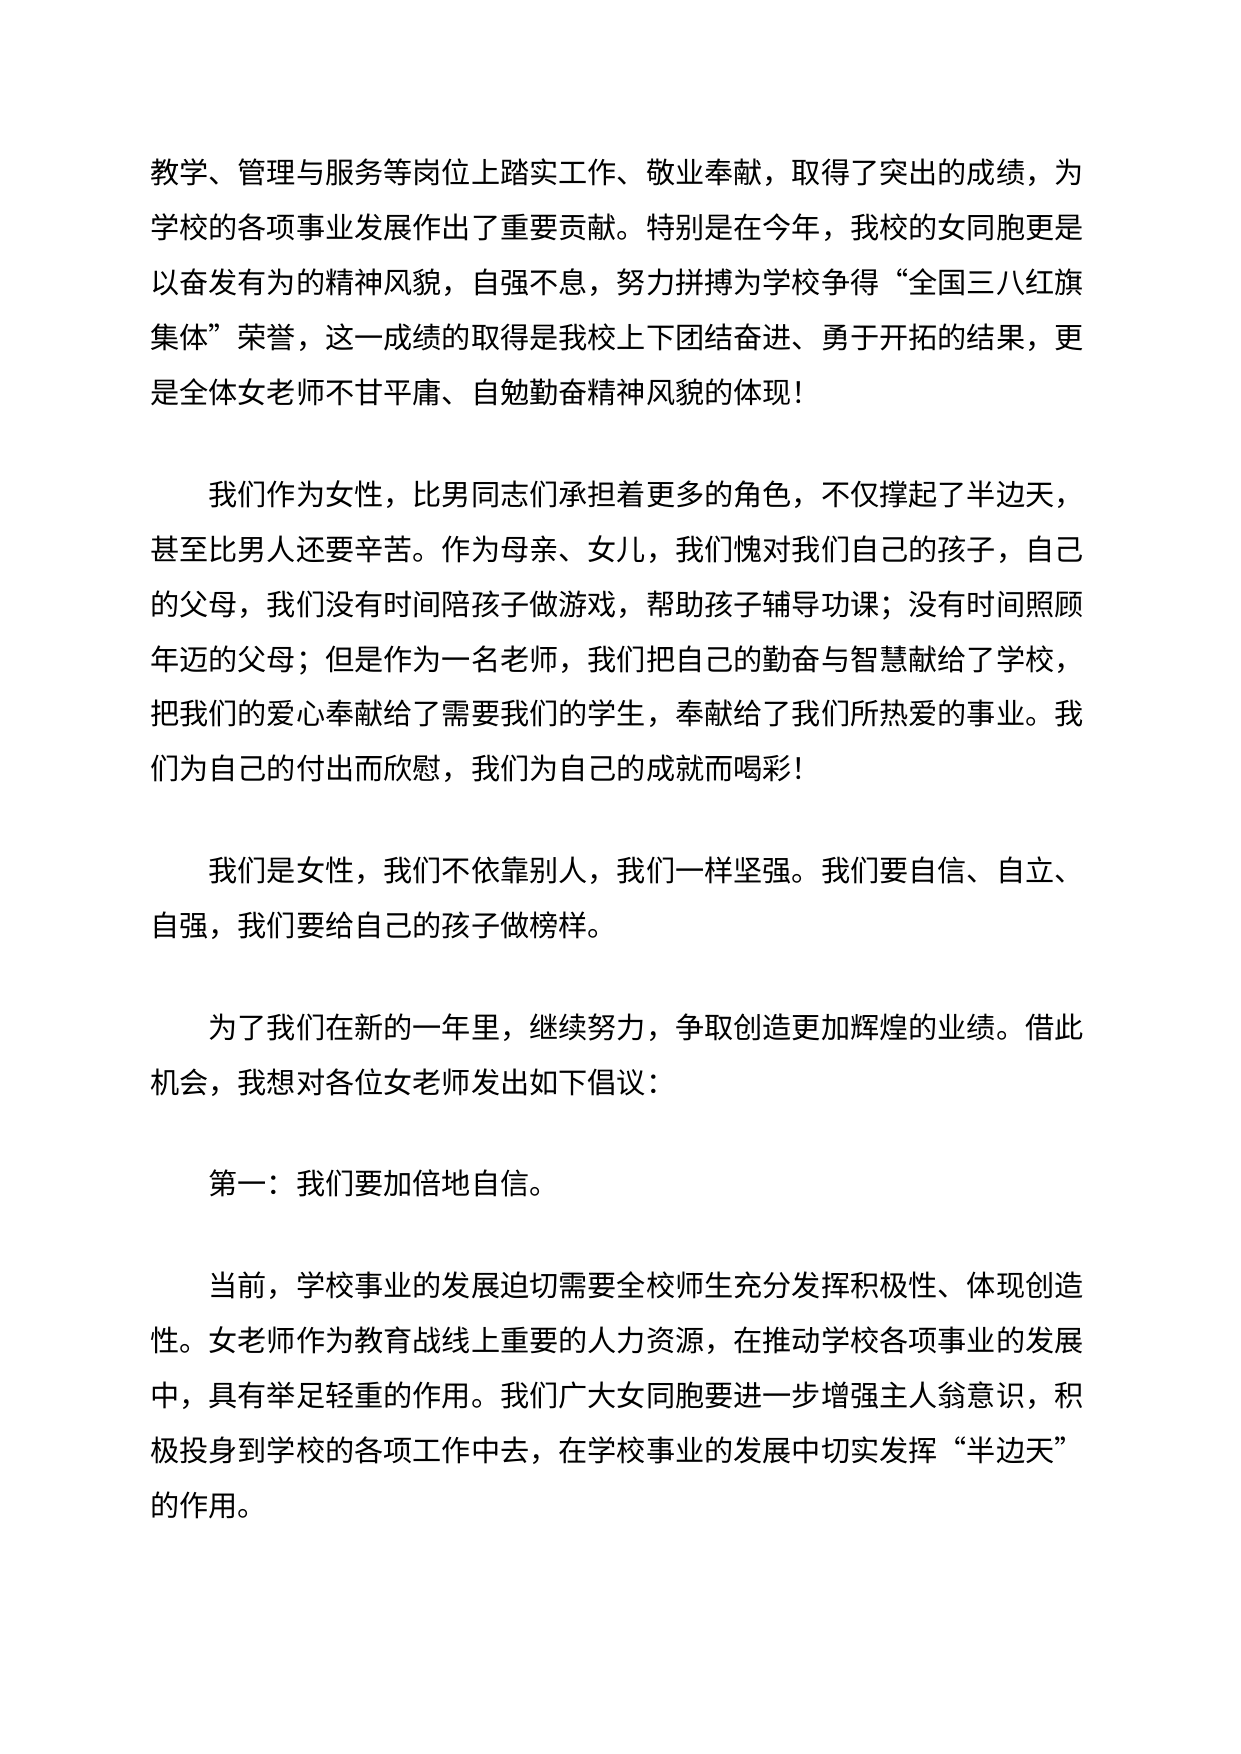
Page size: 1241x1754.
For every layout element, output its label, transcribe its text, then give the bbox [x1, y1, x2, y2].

text 第一：我们要加倍地自信。 [150, 1161, 1090, 1203]
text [150, 150, 1090, 412]
text 我们是女性，我们不依靠别人，我们一样坚强。我们要自信、自立、自强，我们要给自己的孩子做榜样。 [150, 848, 1090, 945]
text 我们作为女性，比男同志们承担着更多的角色，不仅撑起了半边天，甚至比男人还要辛苦。作为母亲、女儿，我们愧对我们自己的孩子，自己的父母，我们没有时间陪孩子做游戏，帮助孩子辅导功课；没有时间照顾年迈的父母；但是作为一名老师，我们把自己的勤奋与智慧献给了学校，把我们的爱心奉献给了需要我们的学生，奉献给了我们所热爱的事业。我们为自己的付出而欣慰，我们为自己的成就而喝彩！ [150, 471, 1090, 788]
text 为了我们在新的一年里，继续努力，争取创造更加辉煌的业绩。借此机会，我想对各位女老师发出如下倡议： [150, 1004, 1090, 1101]
text 当前，学校事业的发展迫切需要全校师生充分发挥积极性、体现创造性。女老师作为教育战线上重要的人力资源，在推动学校各项事业的发展中，具有举足轻重的作用。我们广大女同胞要进一步增强主人翁意识，积极投身到学校的各项工作中去，在学校事业的发展中切实发挥“半边天”的作用。 [150, 1263, 1090, 1524]
